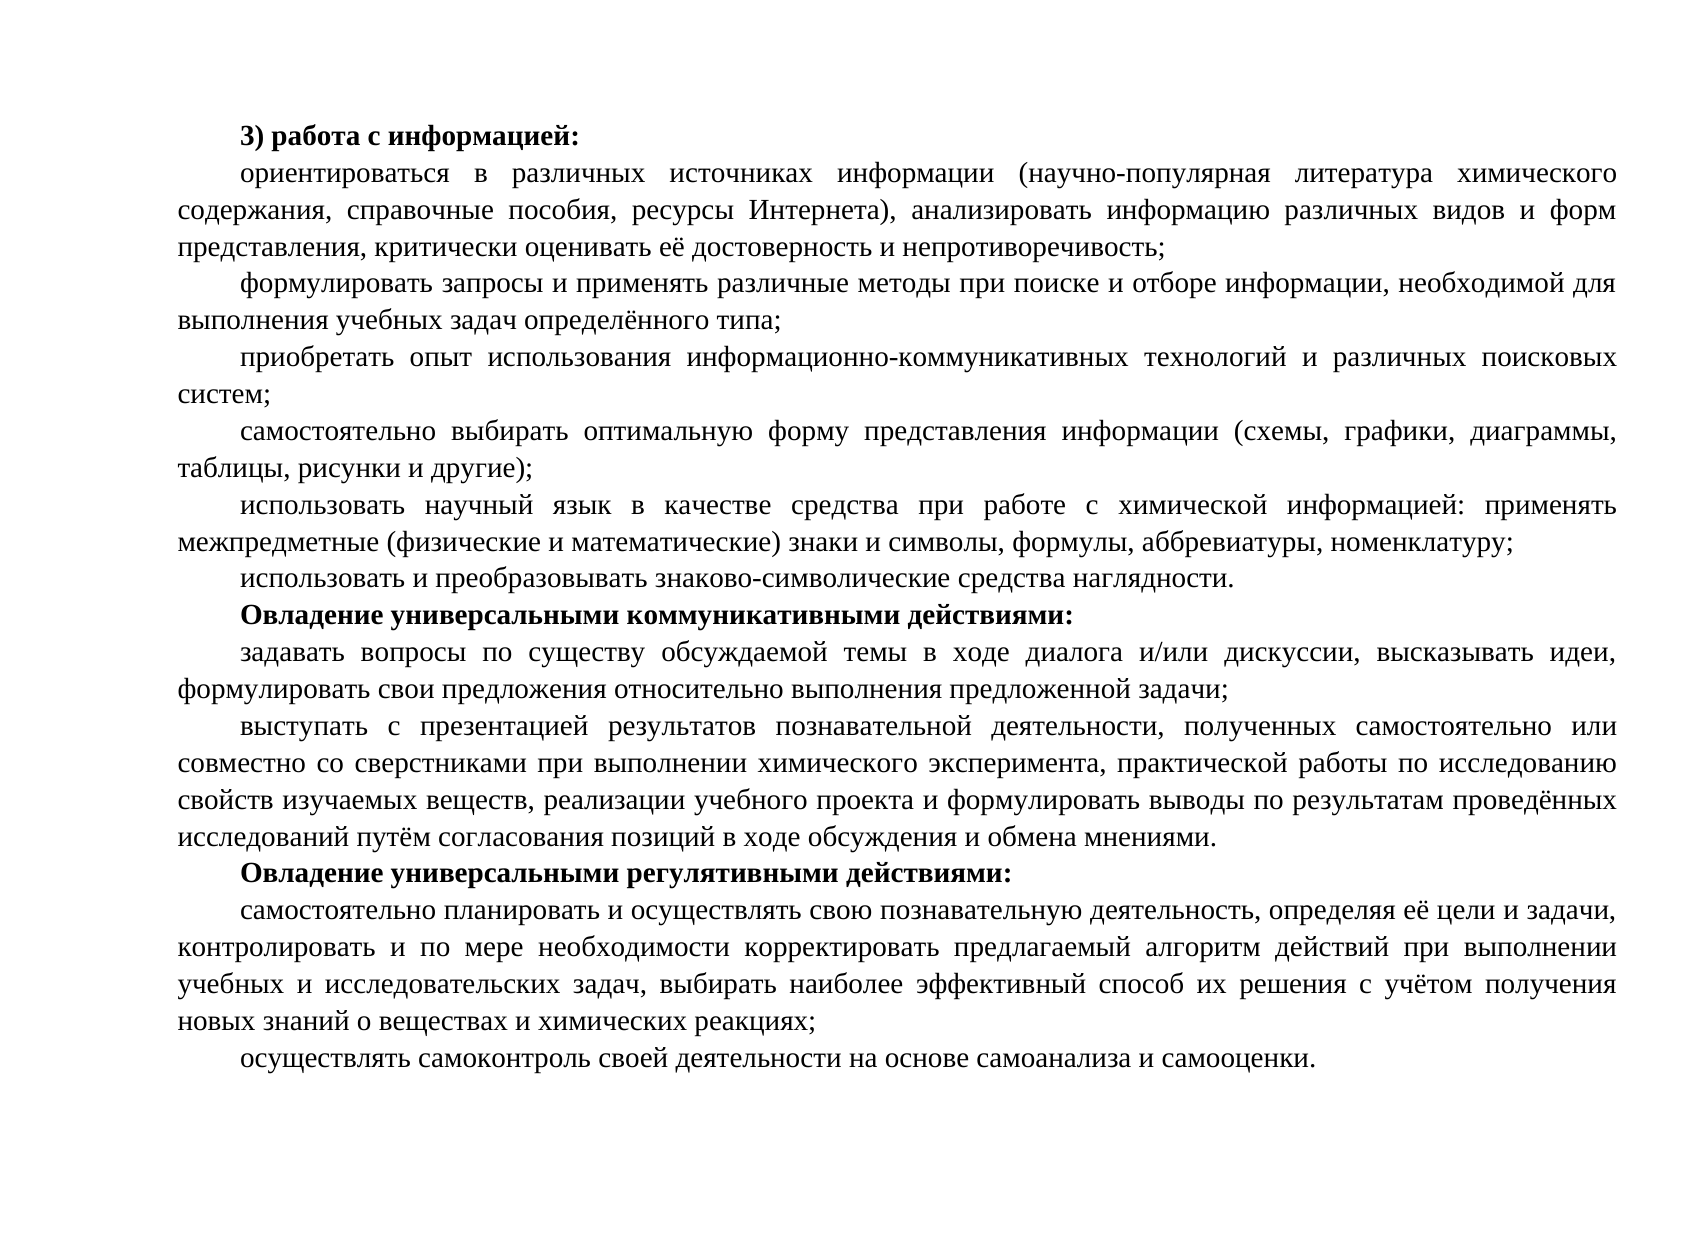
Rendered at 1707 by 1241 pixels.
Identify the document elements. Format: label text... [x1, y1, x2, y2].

text ориентироваться в различных источниках информации (научно-популярная литература химического содержания, справочные пособия, ресурсы Интернета), анализировать информацию различных видов и форм представления, критически оценивать её достоверность и непротиворечивость; [177, 155, 1618, 262]
text осуществлять самоконтроль своей деятельности на основе самоанализа и самооценки. [177, 1040, 1618, 1073]
text 3) работа с информацией: [177, 118, 1618, 152]
text выступать с презентацией результатов познавательной деятельности, полученных самостоятельно или совместно со сверстниками при выполнении химического эксперимента, практической работы по исследованию свойств изучаемых веществ, реализации учебного проекта и формулировать выводы по результатам проведённых исследований путём согласования позиций в ходе обсуждения и обмена мнениями. [177, 708, 1618, 852]
text приобретать опыт использования информационно-коммуникативных технологий и различных поисковых систем; [177, 339, 1618, 410]
text формулировать запросы и применять различные методы при поиске и отборе информации, необходимой для выполнения учебных задач определённого типа; [177, 266, 1618, 336]
text использовать и преобразовывать знаково-символические средства наглядности. [177, 561, 1618, 594]
text самостоятельно выбирать оптимальную форму представления информации (схемы, графики, диаграммы, таблицы, рисунки и другие); [177, 413, 1618, 483]
text Овладение универсальными регулятивными действиями: [177, 856, 1618, 889]
text задавать вопросы по существу обсуждаемой темы в ходе диалога и/или дискуссии, высказывать идеи, формулировать свои предложения относительно выполнения предложенной задачи; [177, 634, 1618, 705]
text использовать научный язык в качестве средства при работе с химической информацией: применять межпредметные (физические и математические) знаки и символы, формулы, аббревиатуры, номенклатуру; [177, 487, 1618, 557]
text самостоятельно планировать и осуществлять свою познавательную деятельность, определяя её цели и задачи, контролировать и по мере необходимости корректировать предлагаемый алгоритм действий при выполнении учебных и исследовательских задач, выбирать наиболее эффективный способ их решения с учётом получения новых знаний о веществах и химических реакциях; [177, 892, 1618, 1037]
text Овладение универсальными коммуникативными действиями: [177, 597, 1618, 631]
